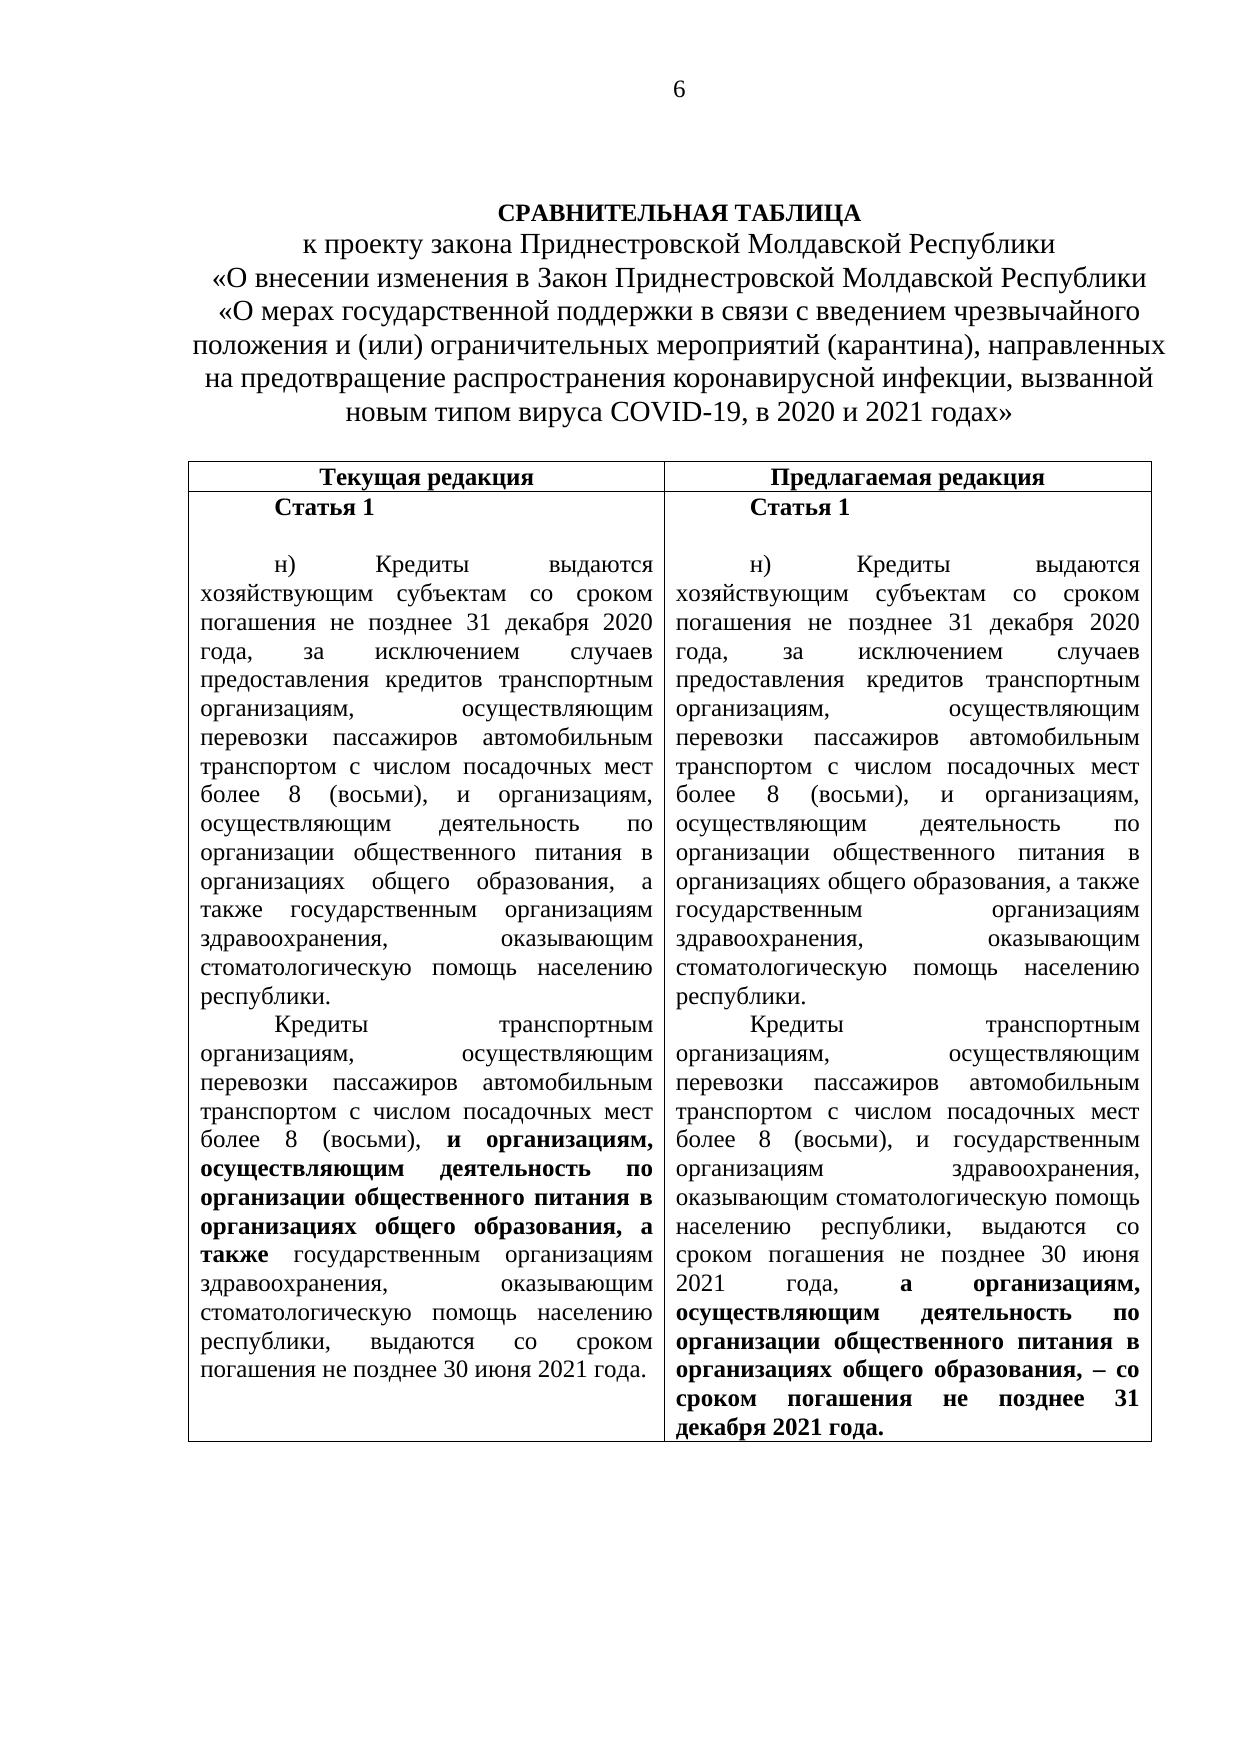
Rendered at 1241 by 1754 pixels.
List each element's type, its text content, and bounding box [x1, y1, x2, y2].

table_header Текущая редакция [189, 462, 664, 491]
table_cell Статья 1 н) Кредиты выдаются хозяйствующим субъектам со сроком погашения не позднее 31 декабря 2020 года, за исключением случаев предоставления кредитов транспортным организациям, осуществляющим перевозки пассажиров автомобильным транспортом с числом посадочных мест более 8 (восьми), и организациям, осуществляющим деятельность по организации общественного питания в организациях общего образования, а также государственным организациям здравоохранения, оказывающим стоматологическую помощь населению республики. Кредиты транспортным организациям, осуществляющим перевозки пассажиров автомобильным транспортом с числом посадочных мест более 8 (восьми), и организациям, осуществляющим деятельность по организации общественного питания в организациях общего образования, а также государственным организациям здравоохранения, оказывающим стоматологическую помощь населению республики, выдаются со сроком погашения не позднее 30 июня 2021 года. [189, 492, 664, 1441]
text к проекту закона Приднестровской Молдавской Республики [177, 226, 1181, 260]
text «О мерах государственной поддержки в связи с введением чрезвычайного положения и (или) ограничительных мероприятий (карантина), направленных на предотвращение распространения коронавирусной инфекции, вызванной новым типом вируса COVID-19, в 2020 и 2021 годах» [177, 293, 1181, 428]
text «О внесении изменения в Закон Приднестровской Молдавской Республики [177, 260, 1181, 293]
text СРАВНИТЕЛЬНАЯ ТАБЛИЦА [177, 198, 1181, 226]
table_cell Статья 1 н) Кредиты выдаются хозяйствующим субъектам со сроком погашения не позднее 31 декабря 2020 года, за исключением случаев предоставления кредитов транспортным организациям, осуществляющим перевозки пассажиров автомобильным транспортом с числом посадочных мест более 8 (восьми), и организациям, осуществляющим деятельность по организации общественного питания в организациях общего образования, а также государственным организациям здравоохранения, оказывающим стоматологическую помощь населению республики. Кредиты транспортным организациям, осуществляющим перевозки пассажиров автомобильным транспортом с числом посадочных мест более 8 (восьми), и государственным организациям здравоохранения, оказывающим стоматологическую помощь населению республики, выдаются со сроком погашения не позднее 30 июня 2021 года, а организациям, осуществляющим деятельность по организации общественного питания в организациях общего образования, – со сроком погашения не позднее 31 декабря 2021 года. [665, 492, 1151, 1441]
table_header Предлагаемая редакция [665, 462, 1151, 491]
